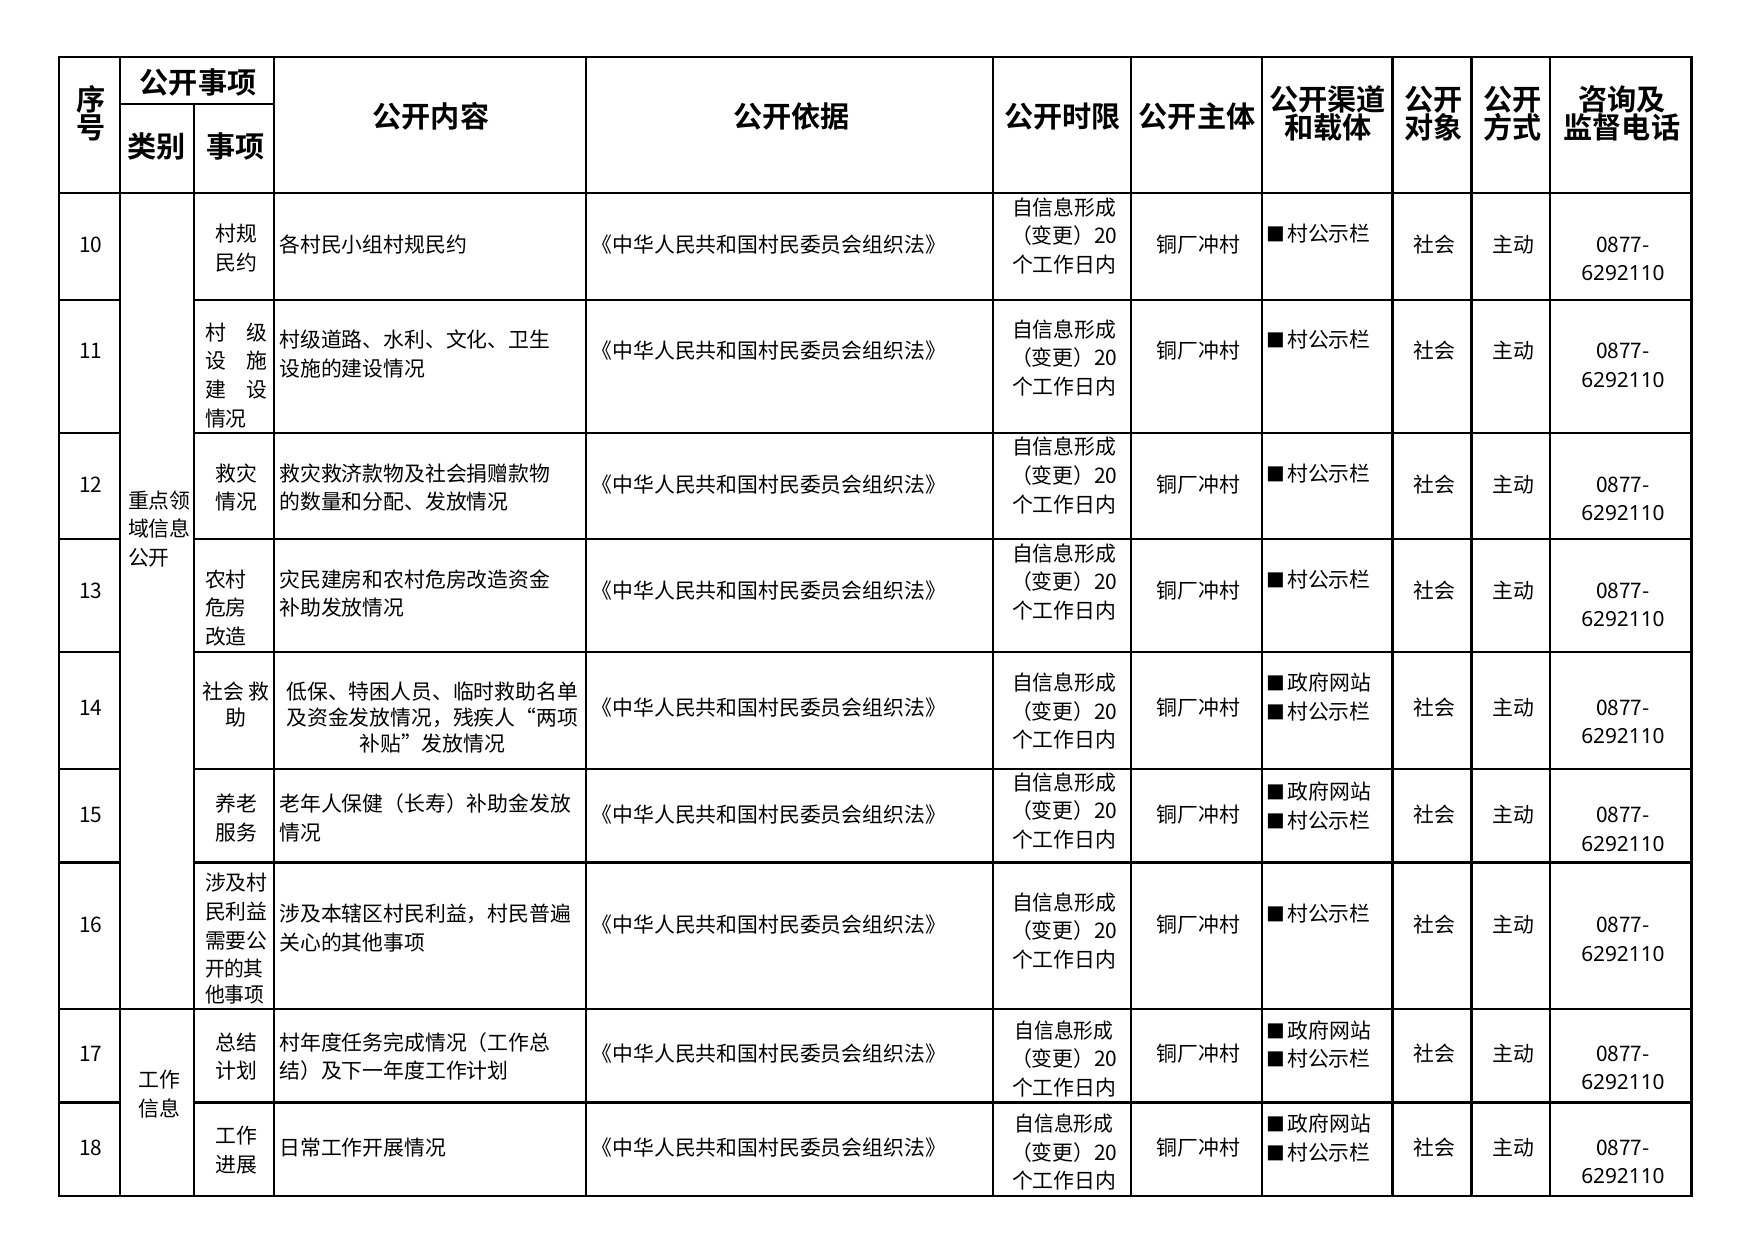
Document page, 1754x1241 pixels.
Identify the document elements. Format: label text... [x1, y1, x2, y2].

table_cell 自信息形成 （变更）20个工作日内 [994, 770, 1130, 861]
table_cell 0877-6292110 [1551, 194, 1690, 299]
table_cell 村规 民约 [195, 194, 273, 299]
table_cell 铜厂冲村 [1132, 1010, 1261, 1101]
table_header 序号 [60, 58, 119, 192]
table_cell 《中华人民共和国村民委员会组织法》 [587, 1104, 992, 1195]
table_cell 铜厂冲村 [1132, 540, 1261, 651]
table_cell 0877-6292110 [1551, 1104, 1690, 1195]
table_cell 主动 [1473, 434, 1549, 538]
table_cell 主动 [1473, 194, 1549, 299]
table_cell 社会 [1394, 770, 1470, 861]
table_header 公开内容 [275, 58, 585, 192]
table_cell 14 [60, 653, 119, 768]
table_header 公开依据 [587, 58, 992, 192]
table_cell 灾民建房和农村危房改造资金补助发放情况 [275, 540, 585, 651]
table_cell 社会 [1394, 301, 1470, 432]
table_cell 铜厂冲村 [1132, 301, 1261, 432]
table_cell 主动 [1473, 653, 1549, 768]
table_cell 村公示栏 [1263, 540, 1391, 651]
table_cell 铜厂冲村 [1132, 864, 1261, 1008]
table_header 咨询及监督电话 [1551, 58, 1690, 192]
table_header 公开主体 [1132, 58, 1261, 192]
table_cell 《中华人民共和国村民委员会组织法》 [587, 301, 992, 432]
table_cell 铜厂冲村 [1132, 434, 1261, 538]
table_cell 工作信息 [121, 1010, 193, 1195]
table_cell 社会 [1394, 194, 1470, 299]
table_cell 村公示栏 [1263, 434, 1391, 538]
table_cell 10 [60, 194, 119, 299]
table_cell 社会 [1394, 864, 1470, 1008]
table_cell 老年人保健（长寿）补助金发放情况 [275, 770, 585, 861]
table_cell 主动 [1473, 770, 1549, 861]
table_header 公开时限 [994, 58, 1130, 192]
table_cell 重点领域信息公开 [121, 194, 193, 1008]
table_cell 17 [60, 1010, 119, 1101]
table_cell 自信息形成 （变更）20个工作日内 [994, 653, 1130, 768]
table_cell 政府网站 村公示栏 [1263, 770, 1391, 861]
table_cell 日常工作开展情况 [275, 1104, 585, 1195]
table_cell 村公示栏 [1263, 864, 1391, 1008]
table_cell 自信息形成 （变更）20个工作日内 [994, 1104, 1130, 1195]
table_cell 《中华人民共和国村民委员会组织法》 [587, 864, 992, 1008]
table_cell 自信息形成 （变更）20个工作日内 [994, 194, 1130, 299]
table_cell 13 [60, 540, 119, 651]
table_cell 主动 [1473, 1010, 1549, 1101]
table_cell 类别 [121, 105, 193, 192]
table_cell 村公示栏 [1263, 194, 1391, 299]
table_cell 《中华人民共和国村民委员会组织法》 [587, 770, 992, 861]
table_cell 0877-6292110 [1551, 434, 1690, 538]
table_cell 自信息形成 （变更）20个工作日内 [994, 864, 1130, 1008]
table_cell 政府网站 村公示栏 [1263, 1010, 1391, 1101]
table_cell 主动 [1473, 1104, 1549, 1195]
table_cell 社会 [1394, 653, 1470, 768]
table_cell 养老 服务 [195, 770, 273, 861]
table_cell 社会 [1394, 1104, 1470, 1195]
table_cell 涉及本辖区村民利益，村民普遍关心的其他事项 [275, 864, 585, 1008]
table_cell 社会 救助 [195, 653, 273, 768]
table_cell 自信息形成 （变更）20个工作日内 [994, 434, 1130, 538]
table_cell 农村危房改造 [195, 540, 273, 651]
table_cell 总结 计划 [195, 1010, 273, 1101]
table_cell 工作 进展 [195, 1104, 273, 1195]
table_cell 自信息形成 （变更）20个工作日内 [994, 301, 1130, 432]
table_cell 社会 [1394, 540, 1470, 651]
table_cell 《中华人民共和国村民委员会组织法》 [587, 434, 992, 538]
table_cell 《中华人民共和国村民委员会组织法》 [587, 1010, 992, 1101]
table_header 公开方式 [1473, 58, 1549, 192]
table_cell 村公示栏 [1263, 301, 1391, 432]
table_cell 0877-6292110 [1551, 1010, 1690, 1101]
table_cell 15 [60, 770, 119, 861]
table_cell 18 [60, 1104, 119, 1195]
table_cell 《中华人民共和国村民委员会组织法》 [587, 653, 992, 768]
table_cell 村级设施建设情况 [195, 301, 273, 432]
table_cell 社会 [1394, 434, 1470, 538]
table_cell 事项 [195, 105, 273, 192]
table_cell 低保、特困人员、临时救助名单及资金发放情况，残疾人“两项补贴”发放情况 [275, 653, 585, 768]
table_cell 0877-6292110 [1551, 653, 1690, 768]
table_cell 铜厂冲村 [1132, 653, 1261, 768]
table_cell 救灾救济款物及社会捐赠款物的数量和分配、发放情况 [275, 434, 585, 538]
table_cell 主动 [1473, 540, 1549, 651]
table_header 公开事项 [121, 58, 273, 102]
table_cell 自信息形成 （变更）20个工作日内 [994, 1010, 1130, 1101]
table_cell 救灾 情况 [195, 434, 273, 538]
table_cell 11 [60, 301, 119, 432]
table_cell 铜厂冲村 [1132, 770, 1261, 861]
table_header 公开对象 [1394, 58, 1470, 192]
table_cell 0877-6292110 [1551, 540, 1690, 651]
table_cell 自信息形成 （变更）20个工作日内 [994, 540, 1130, 651]
table_cell 涉及村民利益需要公开的其 他事项 [195, 864, 273, 1008]
table_cell 政府网站 村公示栏 [1263, 653, 1391, 768]
table_cell 《中华人民共和国村民委员会组织法》 [587, 194, 992, 299]
table_cell 政府网站 村公示栏 [1263, 1104, 1391, 1195]
table_cell 12 [60, 434, 119, 538]
table_header 公开渠道和载体 [1263, 58, 1391, 192]
table_cell 各村民小组村规民约 [275, 194, 585, 299]
table_cell 0877-6292110 [1551, 770, 1690, 861]
table_cell 村年度任务完成情况（工作总结）及下一年度工作计划 [275, 1010, 585, 1101]
table_cell 《中华人民共和国村民委员会组织法》 [587, 540, 992, 651]
table_cell 铜厂冲村 [1132, 1104, 1261, 1195]
table_cell 16 [60, 864, 119, 1008]
table_cell 社会 [1394, 1010, 1470, 1101]
table_cell 主动 [1473, 301, 1549, 432]
table_cell 0877-6292110 [1551, 864, 1690, 1008]
table_cell 主动 [1473, 864, 1549, 1008]
table_cell 铜厂冲村 [1132, 194, 1261, 299]
table_cell 0877-6292110 [1551, 301, 1690, 432]
table_cell 村级道路、水利、文化、卫生设施的建设情况 [275, 301, 585, 432]
